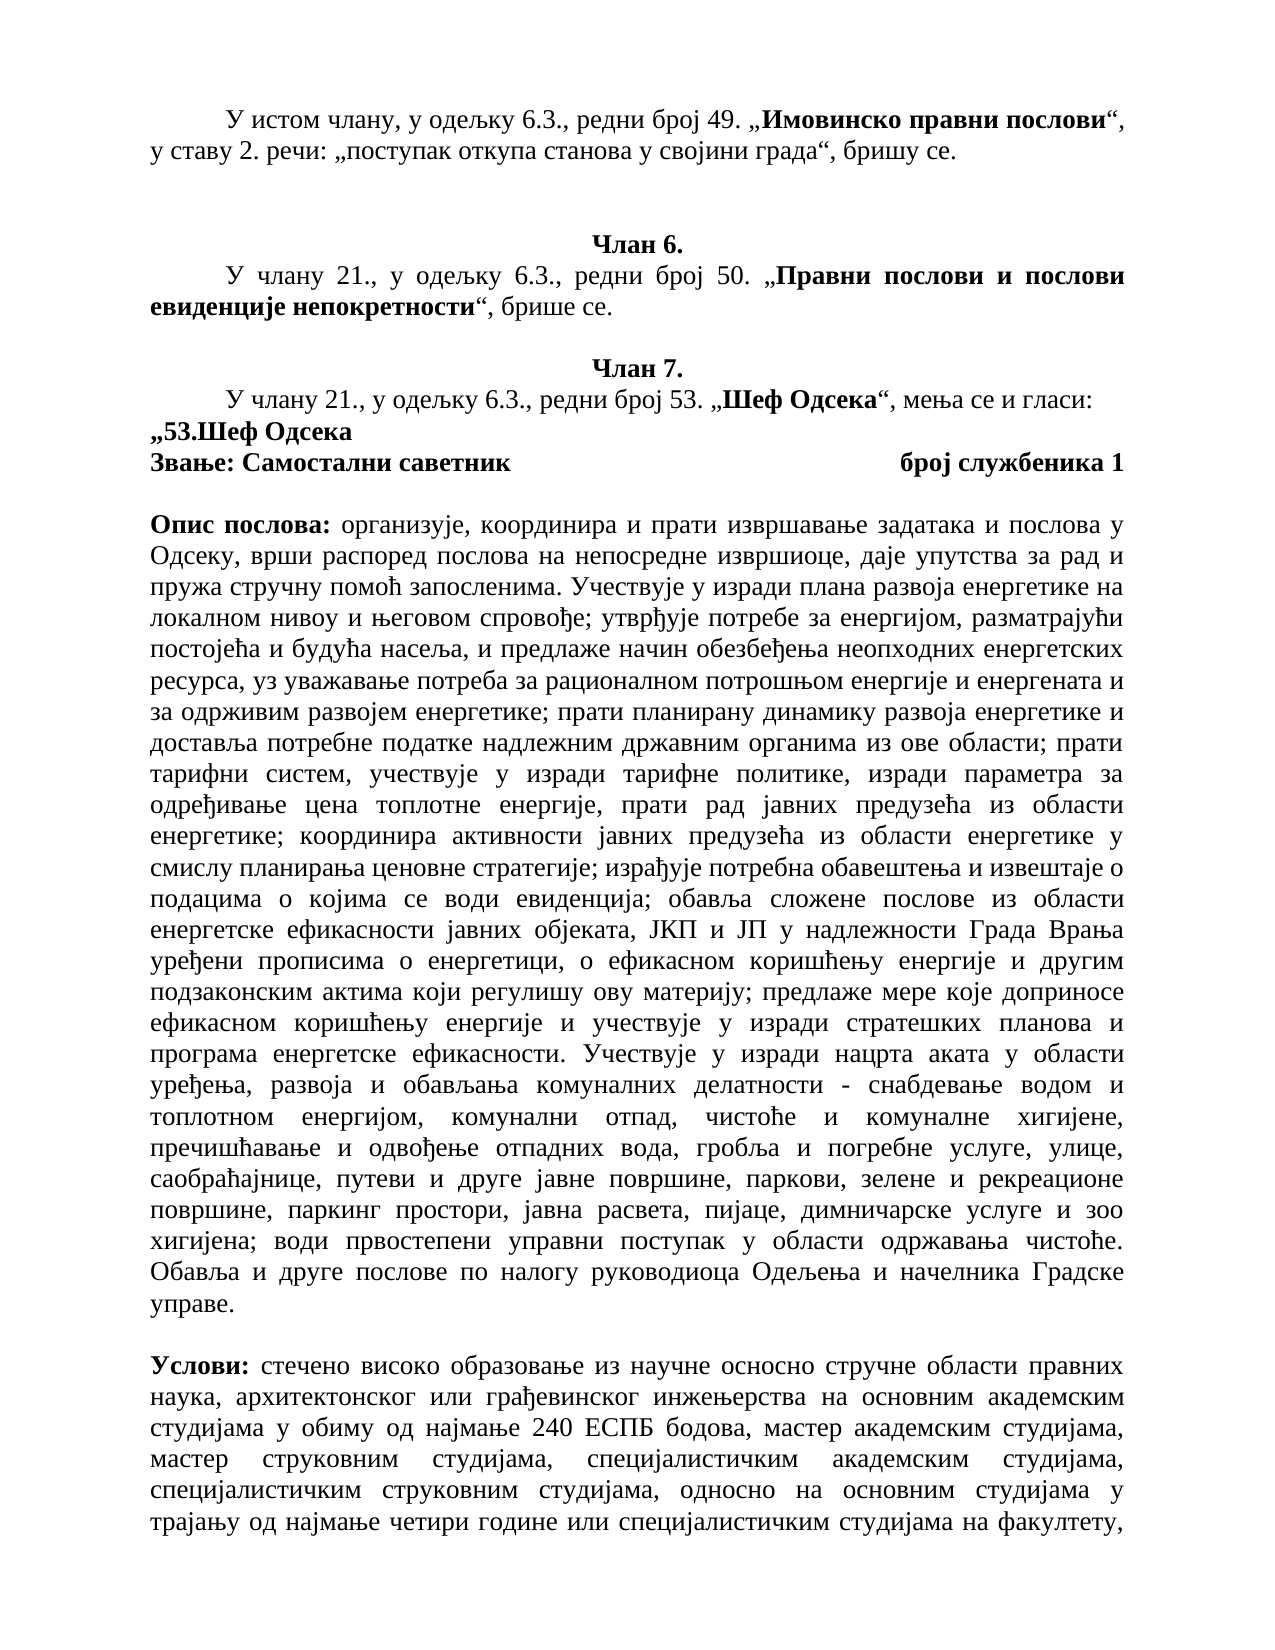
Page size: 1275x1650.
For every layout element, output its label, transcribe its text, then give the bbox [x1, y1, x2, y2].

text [150, 1349, 1125, 1536]
text Звање: Самостални саветник број службеника 1 [150, 446, 1125, 477]
text Члан 7. [150, 352, 1125, 383]
text Члан 6. [150, 228, 1125, 259]
text У истом члану, у одељку 6.3., редни број 49. „Имовинско правни послови“, у ставу 2. речи: „поступак откупа станова у својини града“, бришу се. [150, 103, 1125, 165]
text У члану 21., у одељку 6.3., редни број 53. „Шеф Одсека“, мења се и гласи: [150, 383, 1125, 414]
text Опис послова: организује, координира и прати извршавање задатака и послова у Одсеку, врши распоред послова на непосредне извршиоце, даје упутства за рад и пружа стручну помоћ запосленима. Учествује у изради плана развоја енергетике на локалном нивоу и његовом спровође; утврђује потребе за енергијом, разматрајући постојећа и будућа насеља, и предлаже начин обезбеђења неопходних енергетских ресурса, уз уважавање потреба за рационалном потрошњом енергије и енергената и за одрживим развојем енергетике; прати планирану динамику развоја енергетике и доставља потребне податке надлежним државним органима из ове области; прати тарифни систем, учествује у изради тарифне политике, изради параметра за одређивање цена топлотне енергије, прати рад јавних предузећа из области енергетике; координира активности јавних предузећа из области енергетике у смислу планирања ценовне стратегије; израђује потребна обавештења и извештаје о подацима о којима се води евиденција; обавља сложене послове из области енергетске ефикасности јавних објеката, ЈКП и ЈП у надлежности Града Врања уређени прописима о енергетици, о ефикасном коришћењу енергије и другим подзаконским актима који регулишу ову материју; предлаже мере које доприносе ефикасном коришћењу енергије и учествује у изради стратешких планова и програма енергетске ефикасности. Учествује у изради нацрта аката у области уређења, развоја и обављања комуналних делатности - снабдевање водом и топлотном енергијом, комунални отпад, чистоће и комуналне хигијене, пречишћавање и одвођење отпадних вода, гробља и погребне услуге, улице, саобраћајнице, путеви и друге јавне површине, паркови, зелене и рекреационе површине, паркинг простори, јавна расвета, пијаце, димничарске услуге и зоо хигијена; води првостепени управни поступак у области одржавања чистоће. Обавља и друге послове по налогу руководиоца Одељења и начелника Градске управе. [150, 508, 1125, 1318]
text У члану 21., у одељку 6.3., редни број 50. „Правни послови и послови евиденције непокретности“, брише се. [150, 259, 1125, 321]
text „53.Шеф Одсека [150, 414, 1125, 446]
